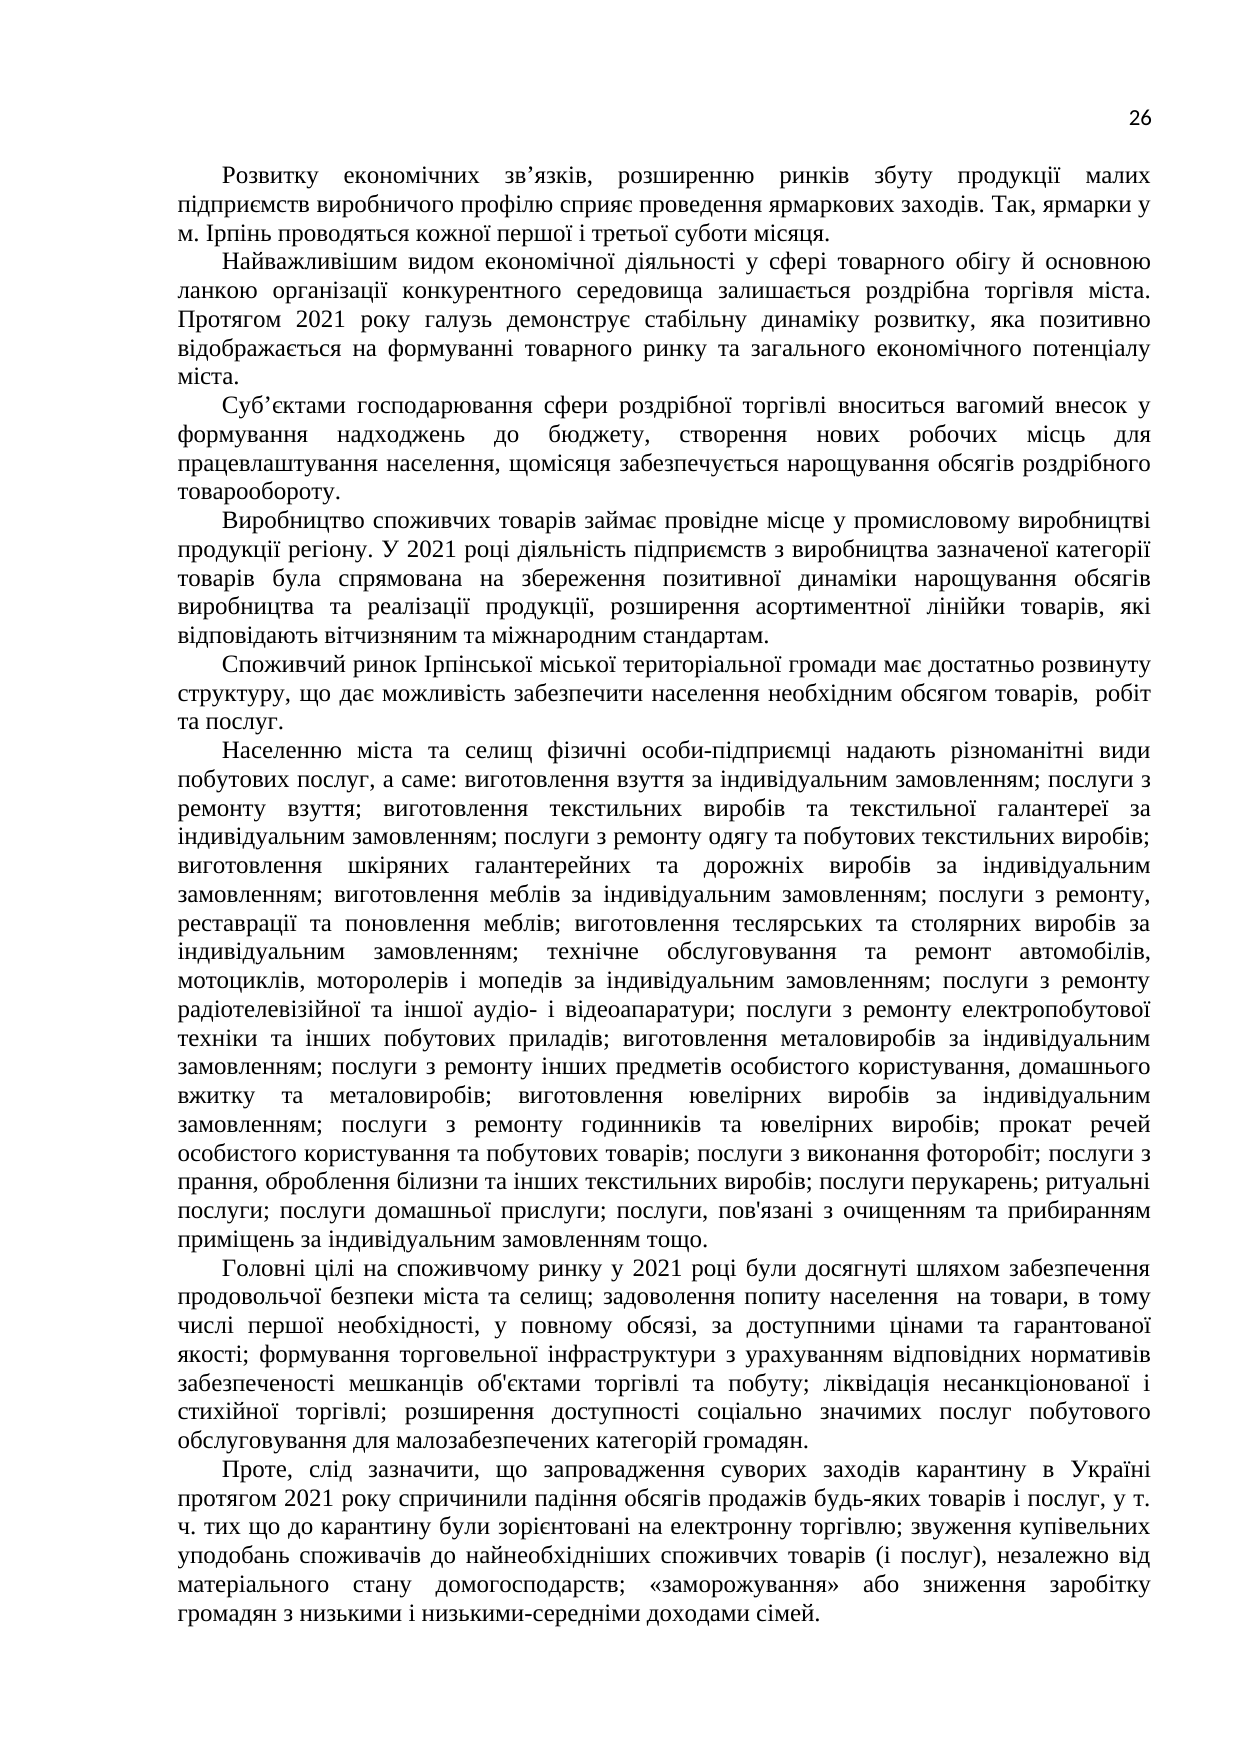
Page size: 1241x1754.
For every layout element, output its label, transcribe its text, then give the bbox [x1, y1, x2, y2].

text Проте, слід зазначити, що запровадження суворих заходів карантину в Україні протягом 2021 року спричинили падіння обсягів продажів будь-яких товарів і послуг, у т. ч. тих що до карантину були зорієнтовані на електронну торгівлю; звуження купівельних уподобань споживачів до найнеобхідніших споживчих товарів (і послуг), незалежно від матеріального стану домогосподарств; «заморожування» або зниження заробітку громадян з низькими і низькими-середніми доходами сімей. [177, 1454, 1152, 1626]
text Споживчий ринок Ірпінської міської територіальної громади має достатньо розвинуту структуру, що дає можливість забезпечити населення необхідним обсягом товарів, робіт та послуг. [177, 649, 1152, 735]
text Головні цілі на споживчому ринку у 2021 році були досягнуті шляхом забезпечення продовольчої безпеки міста та селищ; задоволення попиту населення на товари, в тому числі першої необхідності, у повному обсязі, за доступними цінами та гарантованої якості; формування торговельної інфраструктури з урахуванням відповідних нормативів забезпеченості мешканців об'єктами торгівлі та побуту; ліквідація несанкціонованої і стихійної торгівлі; розширення доступності соціально значимих послуг побутового обслуговування для малозабезпечених категорій громадян. [177, 1253, 1152, 1454]
text Розвитку економічних зв’язків, розширенню ринків збуту продукції малих підприємств виробничого профілю сприяє проведення ярмаркових заходів. Так, ярмарки у м. Ірпінь проводяться кожної першої і третьої суботи місяця. [177, 160, 1152, 246]
text Виробництво споживчих товарів займає провідне місце у промисловому виробництві продукції регіону. У 2021 році діяльність підприємств з виробництва зазначеної категорії товарів була спрямована на збереження позитивної динаміки нарощування обсягів виробництва та реалізації продукції, розширення асортиментної лінійки товарів, які відповідають вітчизняним та міжнародним стандартам. [177, 505, 1152, 649]
text Суб’єктами господарювання сфери роздрібної торгівлі вноситься вагомий внесок у формування надходжень до бюджету, створення нових робочих місць для працевлаштування населення, щомісяця забезпечується нарощування обсягів роздрібного товарообороту. [177, 390, 1152, 505]
text Найважливішим видом економічної діяльності у сфері товарного обігу й основною ланкою організації конкурентного середовища залишається роздрібна торгівля міста. Протягом 2021 року галузь демонструє стабільну динаміку розвитку, яка позитивно відображається на формуванні товарного ринку та загального економічного потенціалу міста. [177, 246, 1152, 390]
text Населенню міста та селищ фізичні особи-підприємці надають різноманітні види побутових послуг, а саме: виготовлення взуття за індивідуальним замовленням; послуги з ремонту взуття; виготовлення текстильних виробів та текстильної галантереї за індивідуальним замовленням; послуги з ремонту одягу та побутових текстильних виробів; виготовлення шкіряних галантерейних та дорожніх виробів за індивідуальним замовленням; виготовлення меблів за індивідуальним замовленням; послуги з ремонту, реставрації та поновлення меблів; виготовлення теслярських та столярних виробів за індивідуальним замовленням; технічне обслуговування та ремонт автомобілів, мотоциклів, моторолерів і мопедів за індивідуальним замовленням; послуги з ремонту радіотелевізійної та іншої аудіо- і відеоапаратури; послуги з ремонту електропобутової техніки та інших побутових приладів; виготовлення металовиробів за індивідуальним замовленням; послуги з ремонту інших предметів особистого користування, домашнього вжитку та металовиробів; виготовлення ювелірних виробів за індивідуальним замовленням; послуги з ремонту годинників та ювелірних виробів; прокат речей особистого користування та побутових товарів; послуги з виконання фоторобіт; послуги з прання, оброблення білизни та інших текстильних виробів; послуги перукарень; ритуальні послуги; послуги домашньої прислуги; послуги, пов'язані з очищенням та прибиранням приміщень за індивідуальним замовленням тощо. [177, 735, 1152, 1253]
